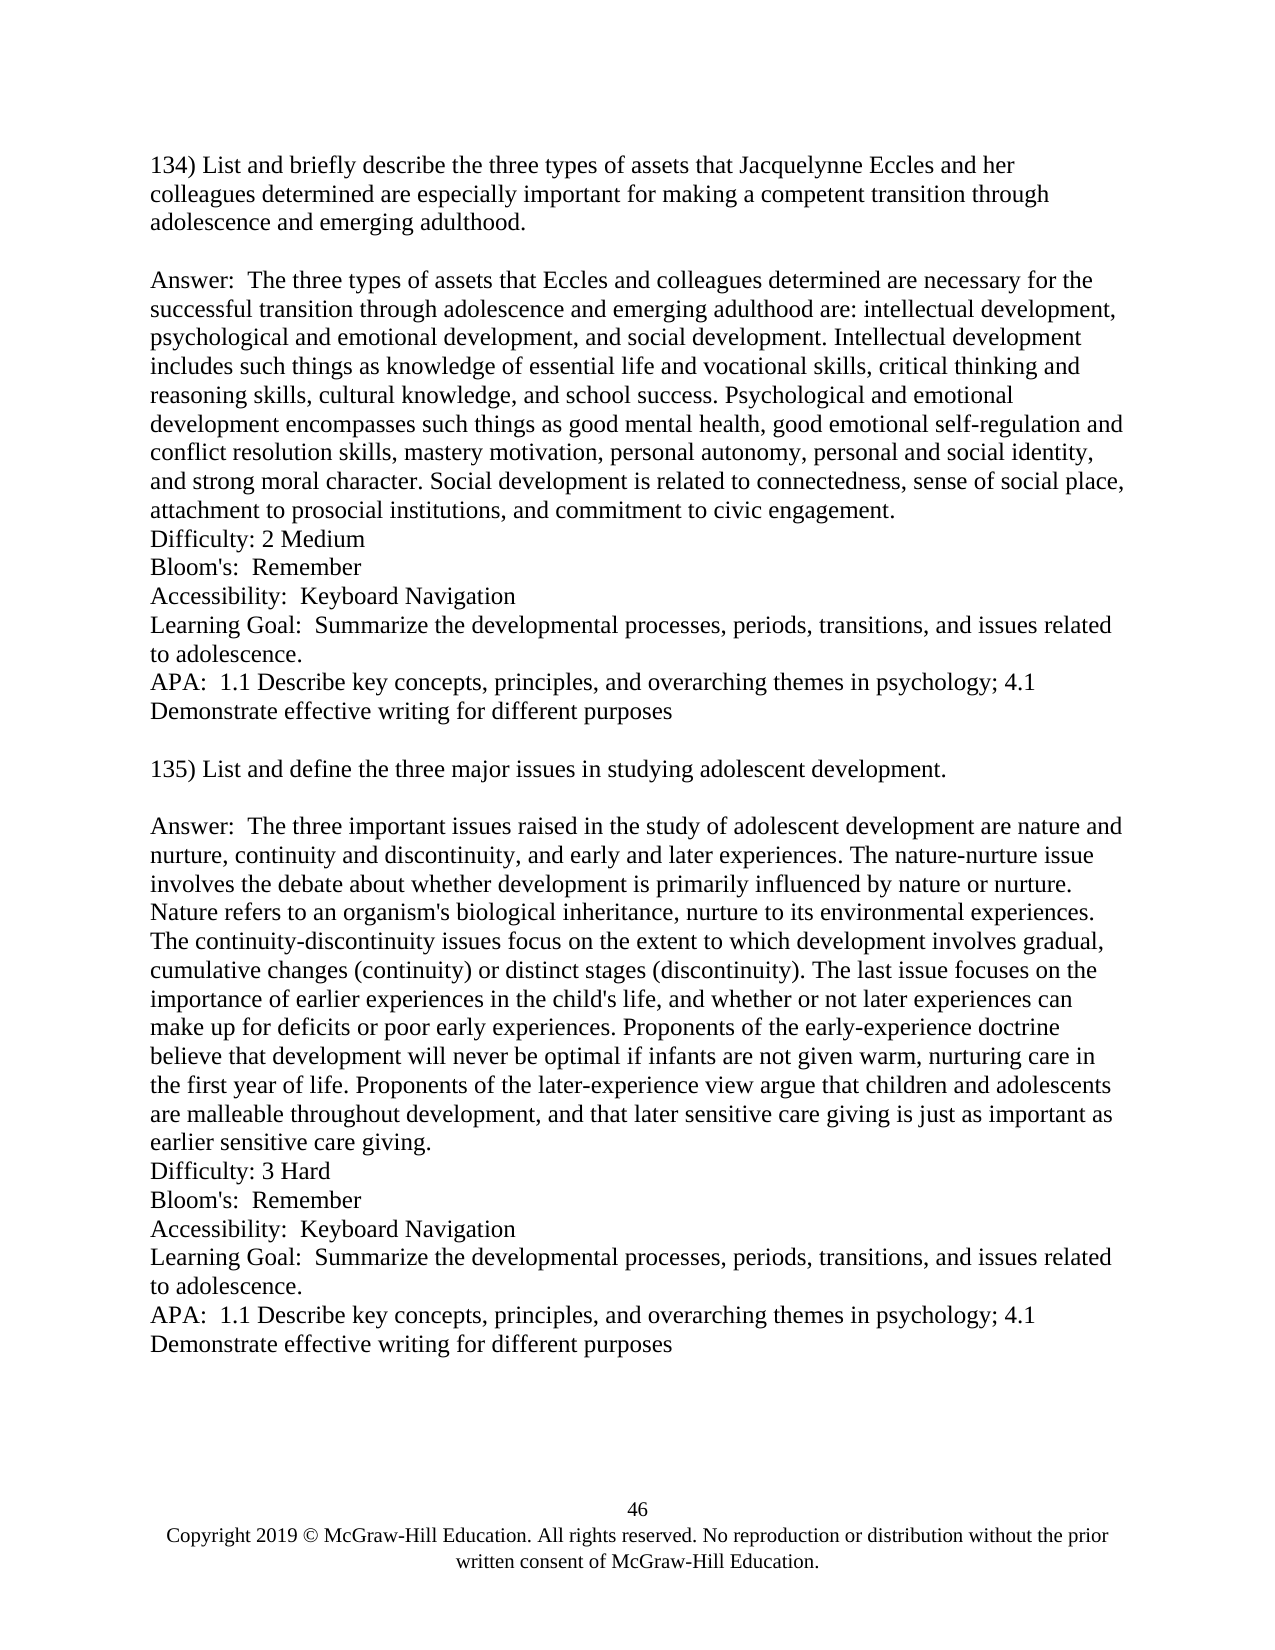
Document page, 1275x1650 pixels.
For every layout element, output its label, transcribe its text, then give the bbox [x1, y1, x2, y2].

text Accessibility: Keyboard Navigation [150, 581, 1125, 610]
text Bloom's: Remember [150, 552, 1125, 581]
text APA: 1.1 Describe key concepts, principles, and overarching themes in psychology; 4.1 Demonstrate effective writing for different purposes [150, 667, 1125, 725]
text Accessibility: Keyboard Navigation [150, 1214, 1125, 1242]
text 135) List and define the three major issues in studying adolescent development. [150, 754, 1125, 782]
text Answer: The three important issues raised in the study of adolescent development are nature and nurture, continuity and discontinuity, and early and later experiences. The nature-nurture issue involves the debate about whether development is primarily influenced by nature or nurture. Nature refers to an organism's biological inheritance, nurture to its environmental experiences. The continuity-discontinuity issues focus on the extent to which development involves gradual, cumulative changes (continuity) or distinct stages (discontinuity). The last issue focuses on the importance of earlier experiences in the child's life, and whether or not later experiences can make up for deficits or poor early experiences. Proponents of the early-experience doctrine believe that development will never be optimal if infants are not given warm, nurturing care in the first year of life. Proponents of the later-experience view argue that children and adolescents are malleable throughout development, and that later sensitive care giving is just as important as earlier sensitive care giving. [150, 811, 1125, 1156]
text Learning Goal: Summarize the developmental processes, periods, transitions, and issues related to adolescence. [150, 1242, 1125, 1300]
text Difficulty: 2 Medium [150, 524, 1125, 552]
text Answer: The three types of assets that Eccles and colleagues determined are necessary for the successful transition through adolescence and emerging adulthood are: intellectual development, psychological and emotional development, and social development. Intellectual development includes such things as knowledge of essential life and vocational skills, critical thinking and reasoning skills, cultural knowledge, and school success. Psychological and emotional development encompasses such things as good mental health, good emotional self-regulation and conflict resolution skills, mastery motivation, personal autonomy, personal and social identity, and strong moral character. Social development is related to connectedness, sense of social place, attachment to prosocial institutions, and commitment to civic engagement. [150, 265, 1125, 524]
text Difficulty: 3 Hard [150, 1156, 1125, 1185]
text 134) List and briefly describe the three types of assets that Jacquelynne Eccles and her colleagues determined are especially important for making a competent transition through adolescence and emerging adulthood. [150, 150, 1125, 236]
text Learning Goal: Summarize the developmental processes, periods, transitions, and issues related to adolescence. [150, 610, 1125, 667]
text Bloom's: Remember [150, 1185, 1125, 1214]
text APA: 1.1 Describe key concepts, principles, and overarching themes in psychology; 4.1 Demonstrate effective writing for different purposes [150, 1300, 1125, 1357]
